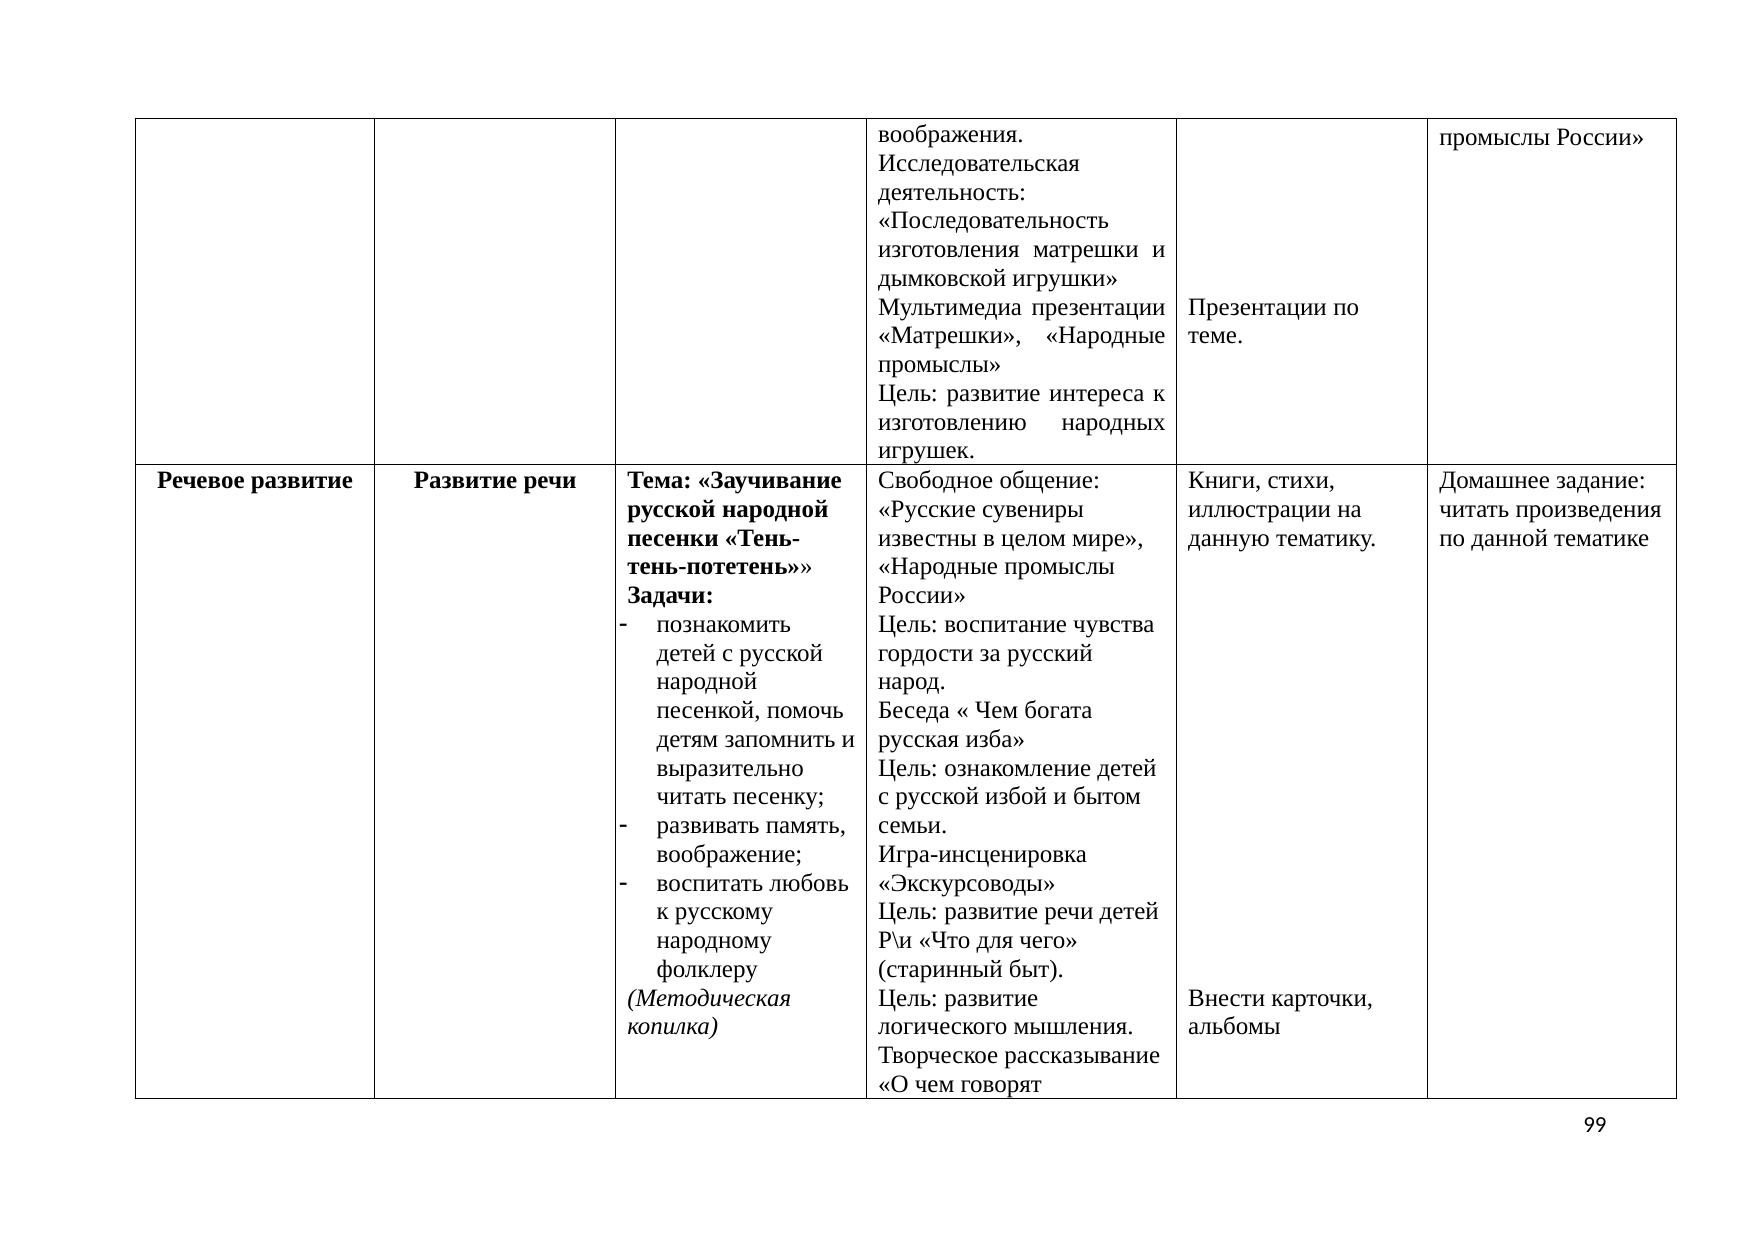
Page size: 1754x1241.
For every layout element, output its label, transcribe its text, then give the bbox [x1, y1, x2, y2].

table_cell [1428, 465, 1676, 1098]
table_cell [616, 119, 866, 464]
table_cell Речевое развитие [136, 465, 374, 1098]
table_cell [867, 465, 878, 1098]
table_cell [1177, 119, 1427, 464]
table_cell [1177, 465, 1427, 1098]
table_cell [375, 119, 615, 464]
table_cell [1428, 119, 1676, 464]
table_cell Развитие речи [375, 465, 615, 1098]
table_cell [867, 119, 1176, 464]
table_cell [616, 465, 866, 1098]
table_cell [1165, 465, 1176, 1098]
